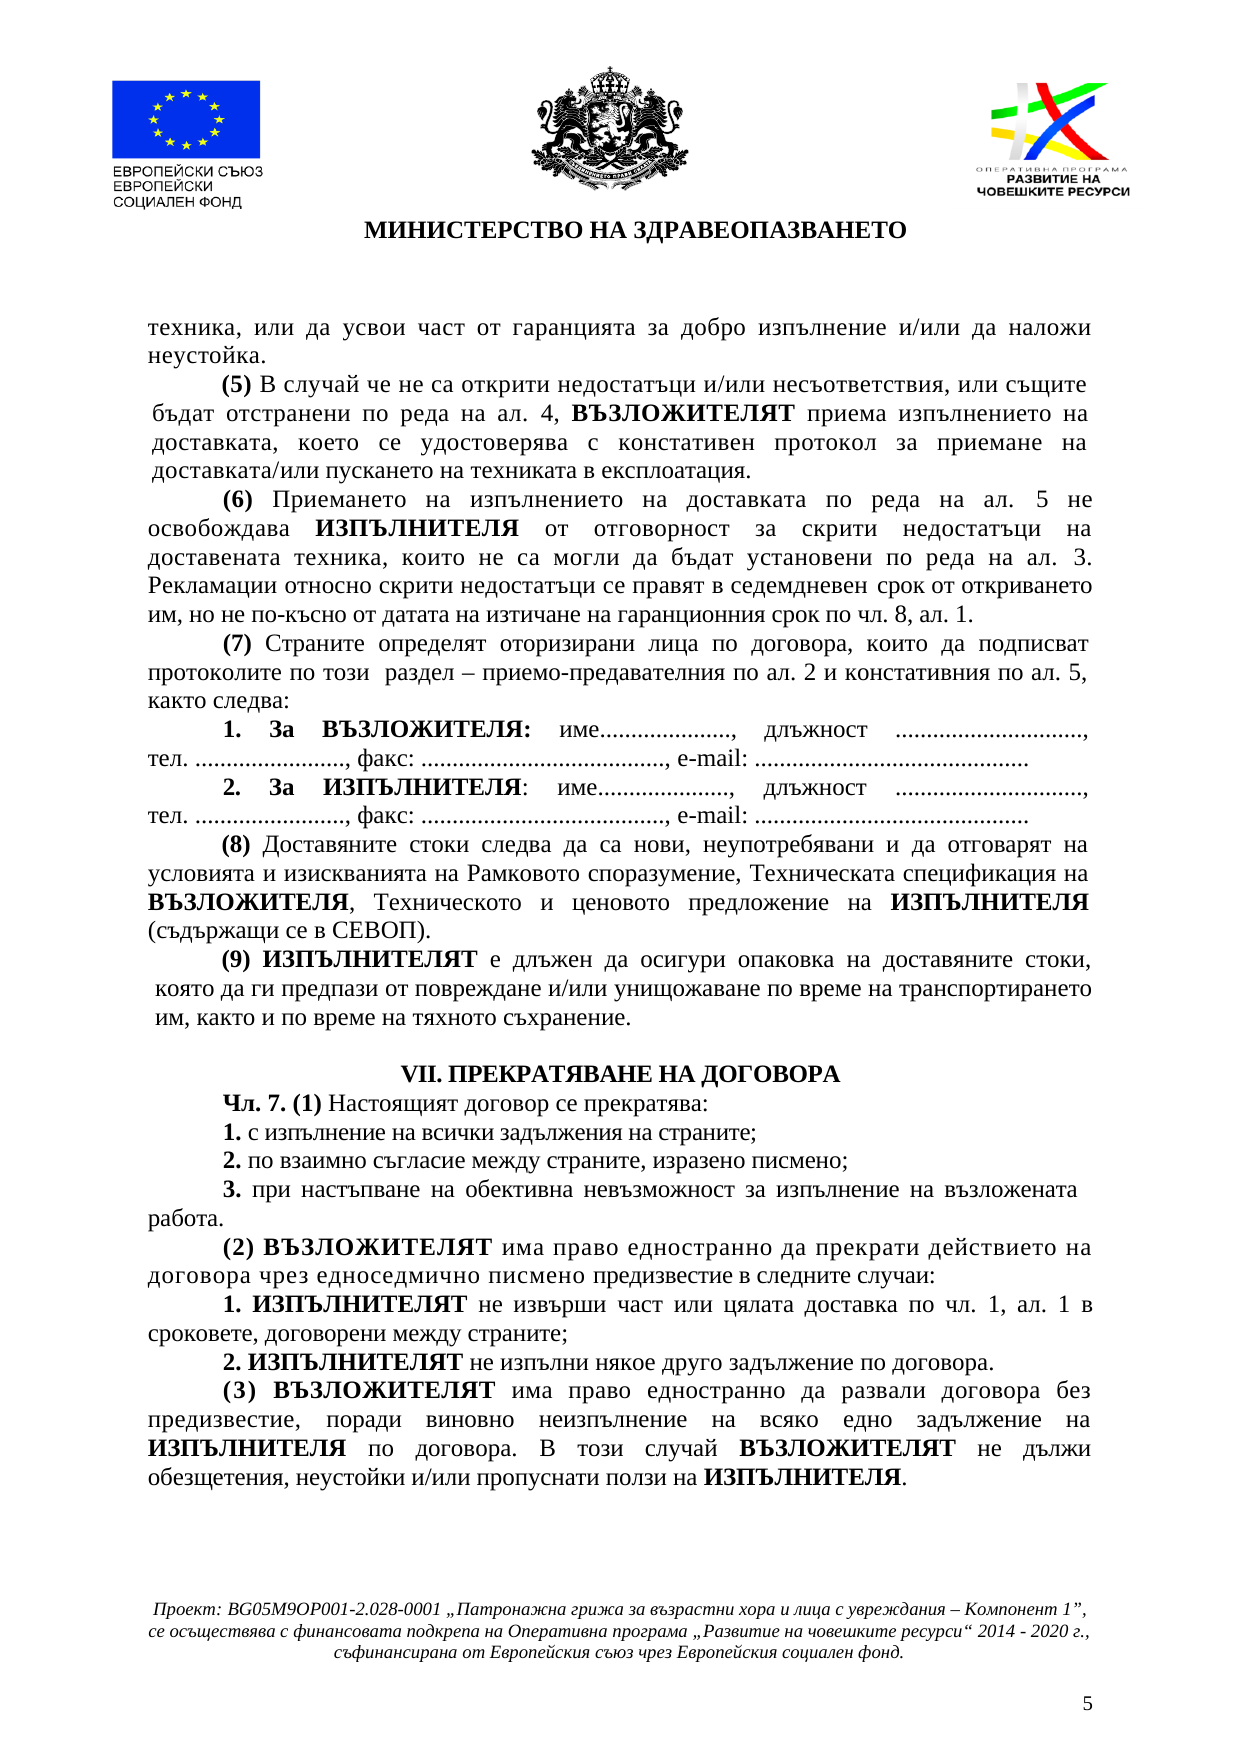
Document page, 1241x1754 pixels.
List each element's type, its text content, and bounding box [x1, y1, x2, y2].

text 3. при настъпване на обективна невъзможност за изпълнение на възложената работа. [148, 1174, 1078, 1232]
text 1. За ВЪЗЛОЖИТЕЛЯ: име....................., длъжност .............................., тел. ........................, факс: ......................................., e-mail: ............................................ [148, 714, 1089, 772]
text (2) ВЪЗЛОЖИТЕЛЯТ има право едностранно да прекрати действието на договора чрез едноседмично писмено предизвестие в следните случаи: [148, 1232, 1093, 1289]
text 1. с изпълнение на всички задължения на страните; [148, 1117, 853, 1145]
picture [101, 53, 313, 226]
text (9) ИЗПЪЛНИТЕЛЯТ е длъжен да осигури опаковка на доставяните стоки, която да ги предпази от повреждане и/или унищожаване по време на транспортирането им, както и по време на тяхното съхранение. [155, 944, 1093, 1030]
text (6) Приемането на изпълнението на доставката по реда на ал. 5 не освобождава ИЗПЪЛНИТЕЛЯ от отговорност за скрити недостатъци на доставената техника, които не са могли да бъдат установени по реда на ал. 3. Рекламации относно скрити недостатъци се правят в седемдневен срок от откриването им, но не по-късно от датата на изтичане на гаранционния срок по чл. 8, ал. 1. [148, 484, 1093, 628]
text (5) В случай че не са открити недостатъци и/или несъответствия, или същите бъдат отстранени по реда на ал. 4, ВЪЗЛОЖИТЕЛЯТ приема изпълнението на доставката, което се удостоверява с констативен протокол за приемане на доставката/или пускането на техниката в експлоатация. [152, 369, 1088, 484]
text 2. ИЗПЪЛНИТЕЛЯТ не изпълни някое друго задължение по договора. [148, 1347, 1093, 1375]
picture [950, 66, 1145, 207]
text (3) ВЪЗЛОЖИТЕЛЯТ има право едностранно да развали договора без предизвестие, поради виновно неизпълнение на всяко едно задължение на ИЗПЪЛНИТЕЛЯ по договора. В този случай ВЪЗЛОЖИТЕЛЯТ не дължи обезщетения, неустойки и/или пропуснати ползи на ИЗПЪЛНИТЕЛЯ. [148, 1375, 1091, 1490]
text 2. За ИЗПЪЛНИТЕЛЯ: име....................., длъжност .............................., тел. ........................, факс: ......................................., e-mail: ............................................ [148, 772, 1089, 829]
text 2. по взаимно съгласие между страните, изразено писмено; [148, 1145, 853, 1174]
text VII. ПРЕКРАТЯВАНЕ НА ДОГОВОРА [148, 1059, 1094, 1088]
text (8) Доставяните стоки следва да са нови, неупотребявани и да отговарят на условията и изискванията на Рамковото споразумение, Техническата спецификация на ВЪЗЛОЖИТЕЛЯ, Техническото и ценовото предложение на ИЗПЪЛНИТЕЛЯ (съдържащи се в СЕВОП). [148, 829, 1089, 944]
text Чл. 7. (1) Настоящият договор се прекратява: [148, 1088, 853, 1117]
text (7) Страните определят оторизирани лица по договора, които да подписват протоколите по този раздел – приемо-предавателния по ал. 2 и констативния по ал. 5, както следва: [148, 628, 1089, 714]
text 1. ИЗПЪЛНИТЕЛЯТ не извърши част или цялата доставка по чл. 1, ал. 1 в сроковете, договорени между страните; [148, 1289, 1093, 1347]
